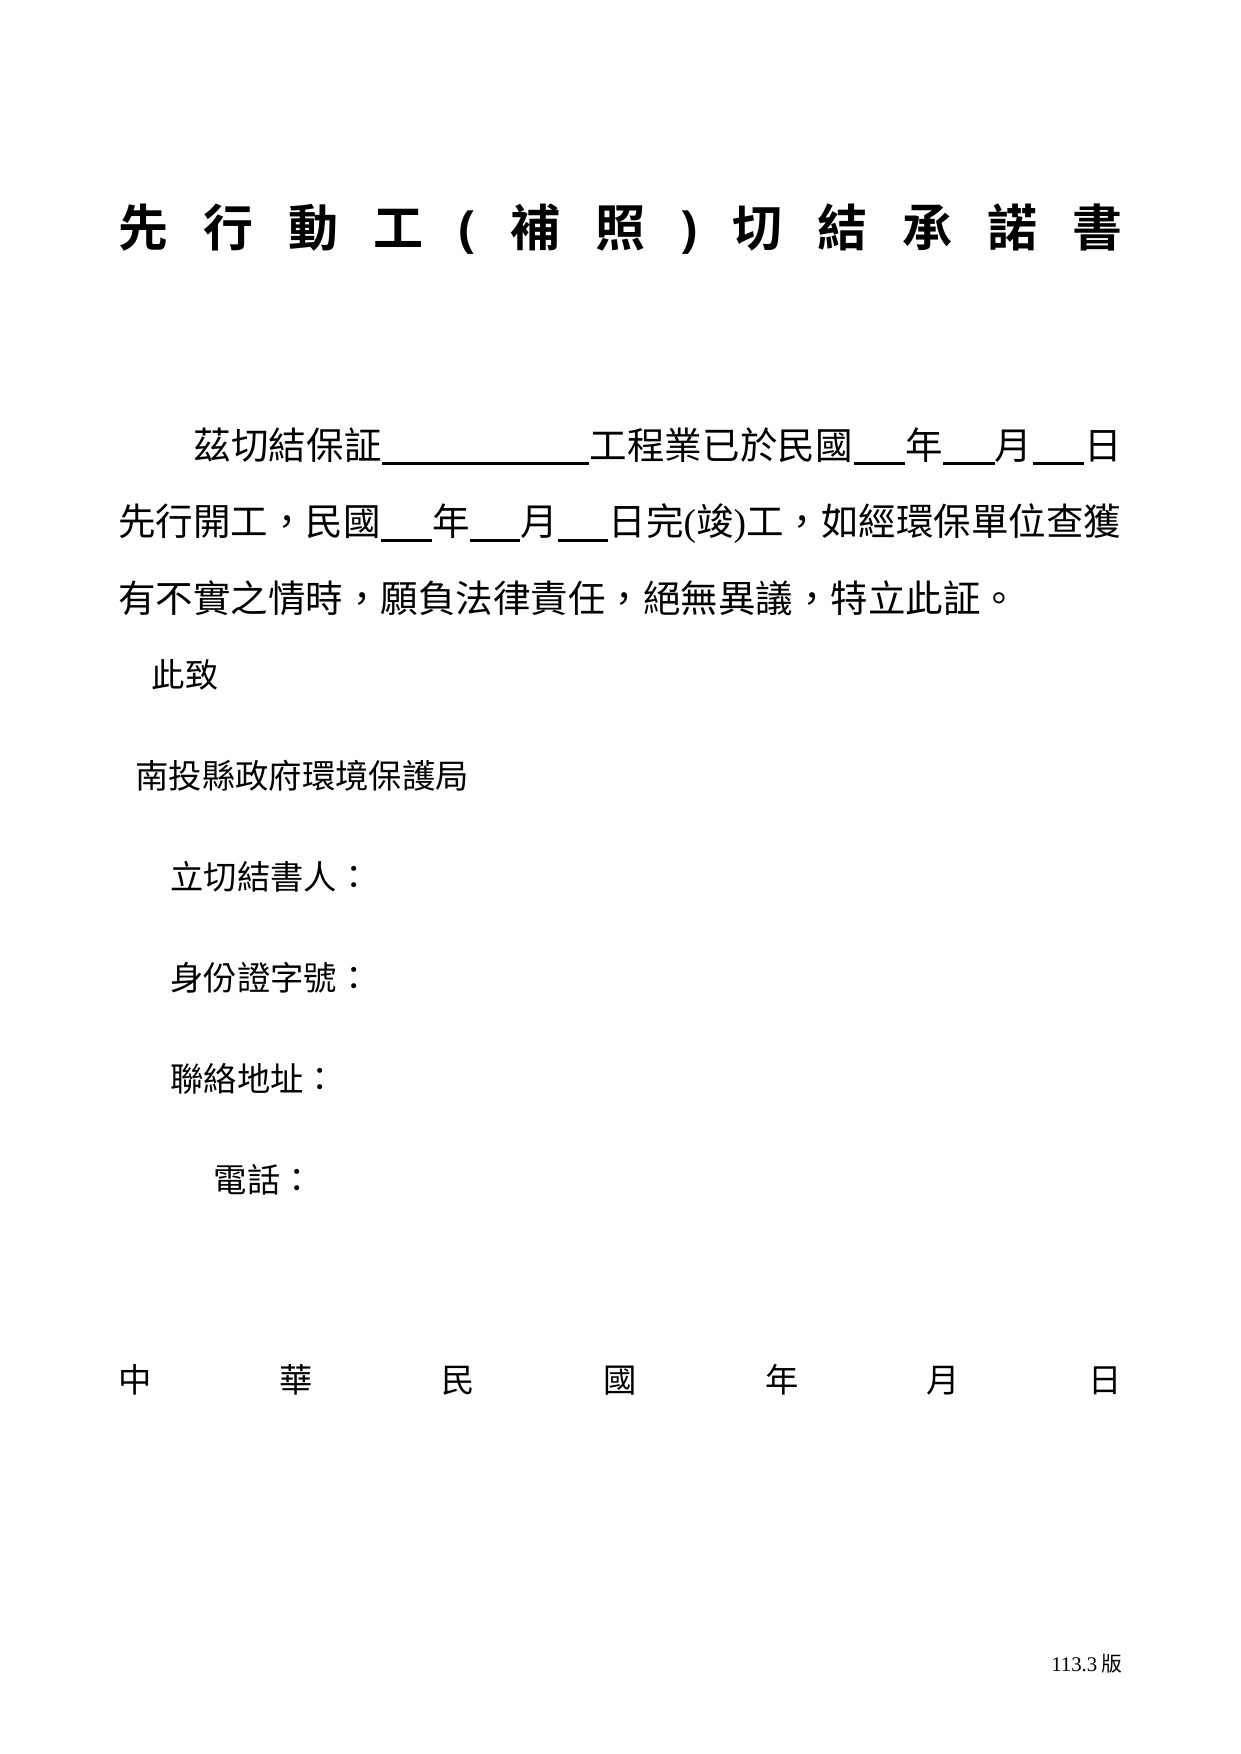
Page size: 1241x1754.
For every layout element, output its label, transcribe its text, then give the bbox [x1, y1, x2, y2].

text 先行動工(補照)切結承諾書 [118, 186, 1122, 263]
text 立切結書人： [118, 836, 1122, 913]
text 聯絡地址： [118, 1038, 1122, 1115]
text 中華民國年月日 [118, 1339, 1122, 1416]
text 此致 [118, 634, 1122, 711]
text 南投縣政府環境保護局 [118, 735, 1122, 812]
text 茲切結保証 工程業已於民國 年 月 日先行開工，民國 年 月 日完(竣)工，如經環保單位查獲有不實之情時，願負法律責任，絕無異議，特立此証。 [118, 404, 1122, 634]
text 電話： [118, 1139, 1122, 1216]
text 身份證字號： [118, 937, 1122, 1014]
